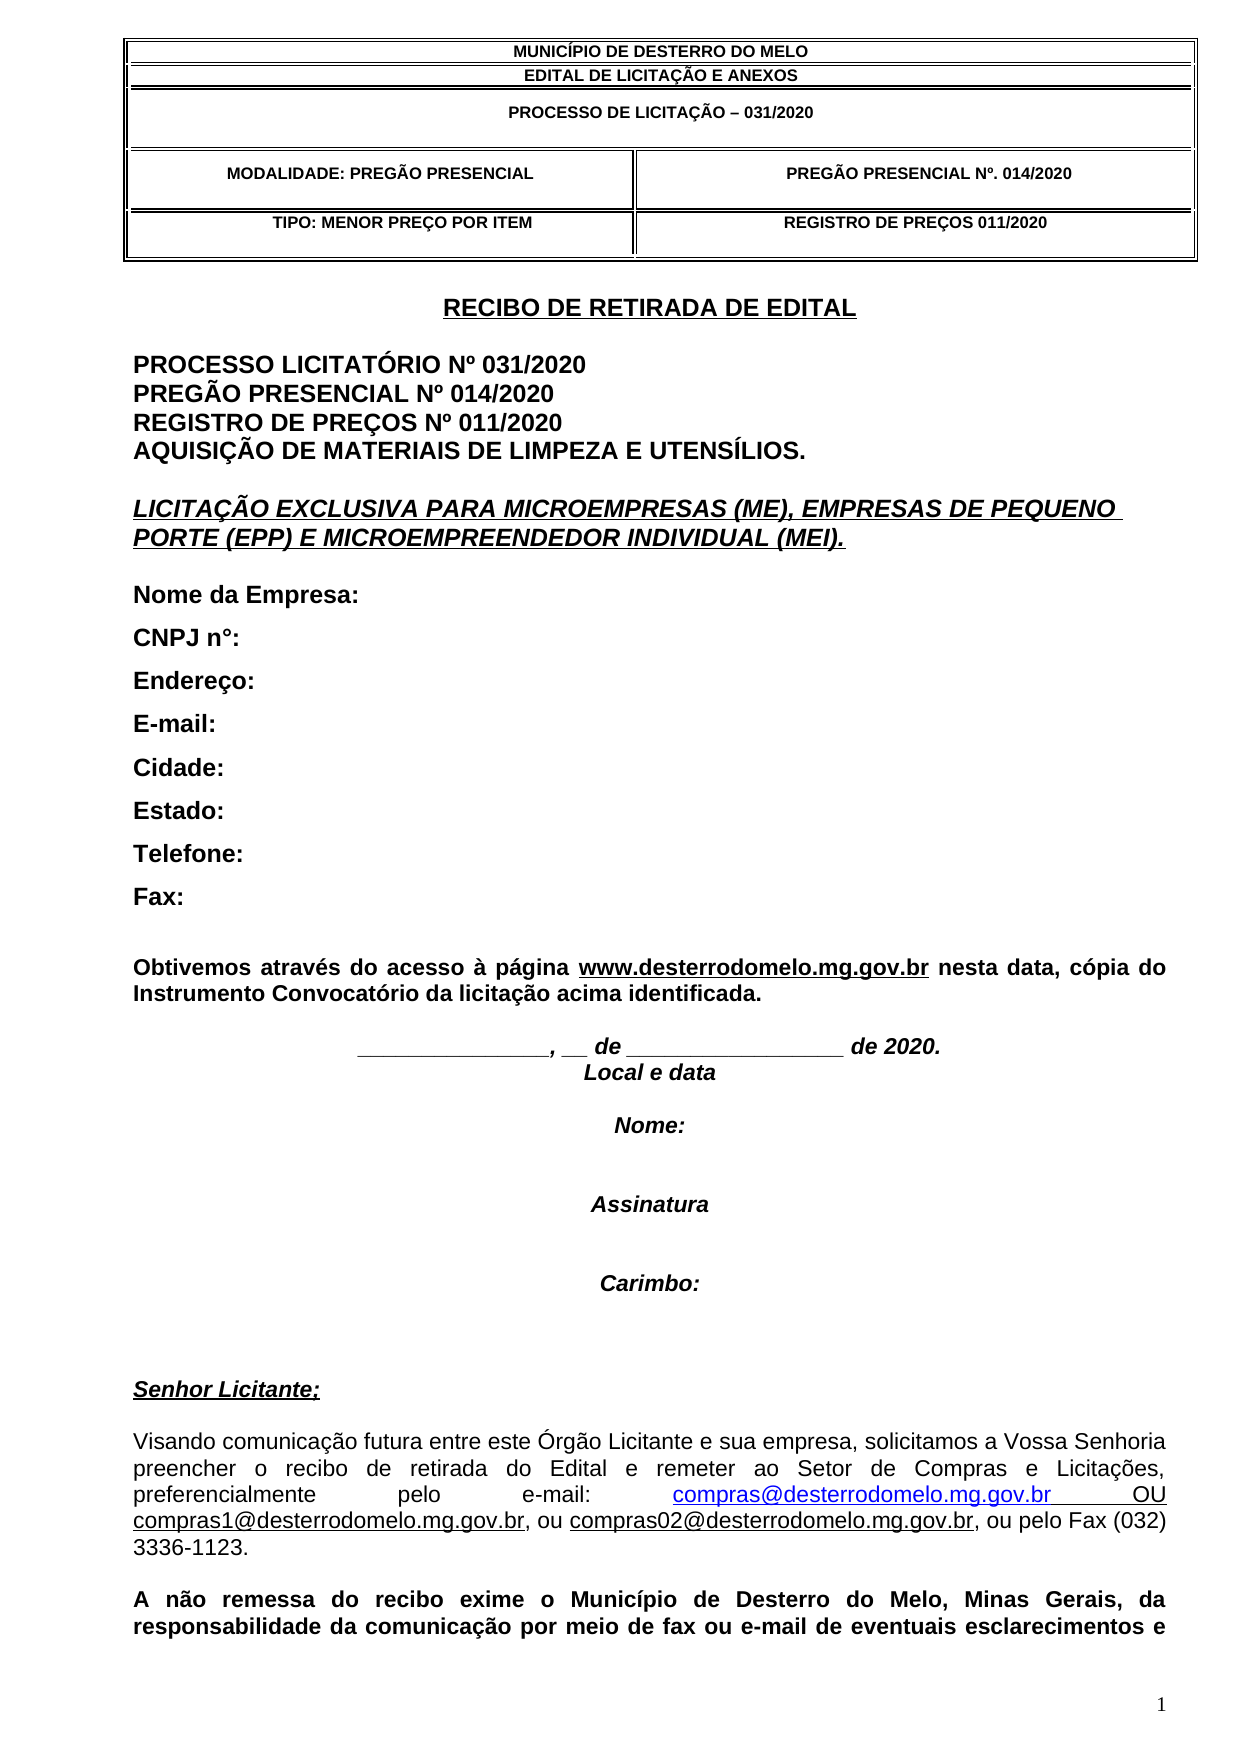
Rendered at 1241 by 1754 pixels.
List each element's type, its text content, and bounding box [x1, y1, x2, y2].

text Carimbo: [133, 1270, 1167, 1296]
text AQUISIÇÃO DE MATERIAIS DE LIMPEZA E UTENSÍLIOS. [133, 436, 1167, 465]
text Nome: [133, 1112, 1167, 1138]
text Nome da Empresa: [133, 580, 1167, 609]
text PROCESSO LICITATÓRIO Nº 031/2020 [133, 350, 1167, 379]
text Fax: [133, 882, 1167, 911]
text Estado: [133, 796, 1167, 824]
text REGISTRO DE PREÇOS Nº 011/2020 [133, 408, 1167, 436]
text Senhor Licitante; [133, 1376, 1167, 1402]
text Endereço: [133, 666, 1167, 695]
text Visando comunicação futura entre este Órgão Licitante e sua empresa, solicitamos a Vossa Senhoria preencher o recibo de retirada do Edital e remeter ao Setor de Compras e Licitações, preferencialmente pelo e-mail: compras@desterrodomelo.mg.gov.br OU compras1@desterrodomelo.mg.gov.br, ou compras02@desterrodomelo.mg.gov.br, ou pelo Fax (032) 3336-1123. [133, 1428, 1167, 1560]
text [133, 1586, 1167, 1639]
text PREGÃO PRESENCIAL Nº 014/2020 [133, 379, 1167, 408]
text E-mail: [133, 709, 1167, 738]
text Cidade: [133, 753, 1167, 781]
text Assinatura [133, 1191, 1167, 1217]
text RECIBO DE RETIRADA DE EDITAL [133, 293, 1167, 321]
text Obtivemos através do acesso à página www.desterrodomelo.mg.gov.br nesta data, cópia do Instrumento Convocatório da licitação acima identificada. [133, 954, 1167, 1007]
text Telefone: [133, 839, 1167, 868]
text LICITAÇÃO EXCLUSIVA PARA MICROEMPRESAS (ME), EMPRESAS DE PEQUENO PORTE (EPP) E MICROEMPREENDEDOR INDIVIDUAL (MEI). [133, 494, 1167, 551]
text Local e data [133, 1059, 1167, 1086]
text _______________, __ de _________________ de 2020. [133, 1033, 1167, 1059]
text CNPJ n°: [133, 623, 1167, 652]
